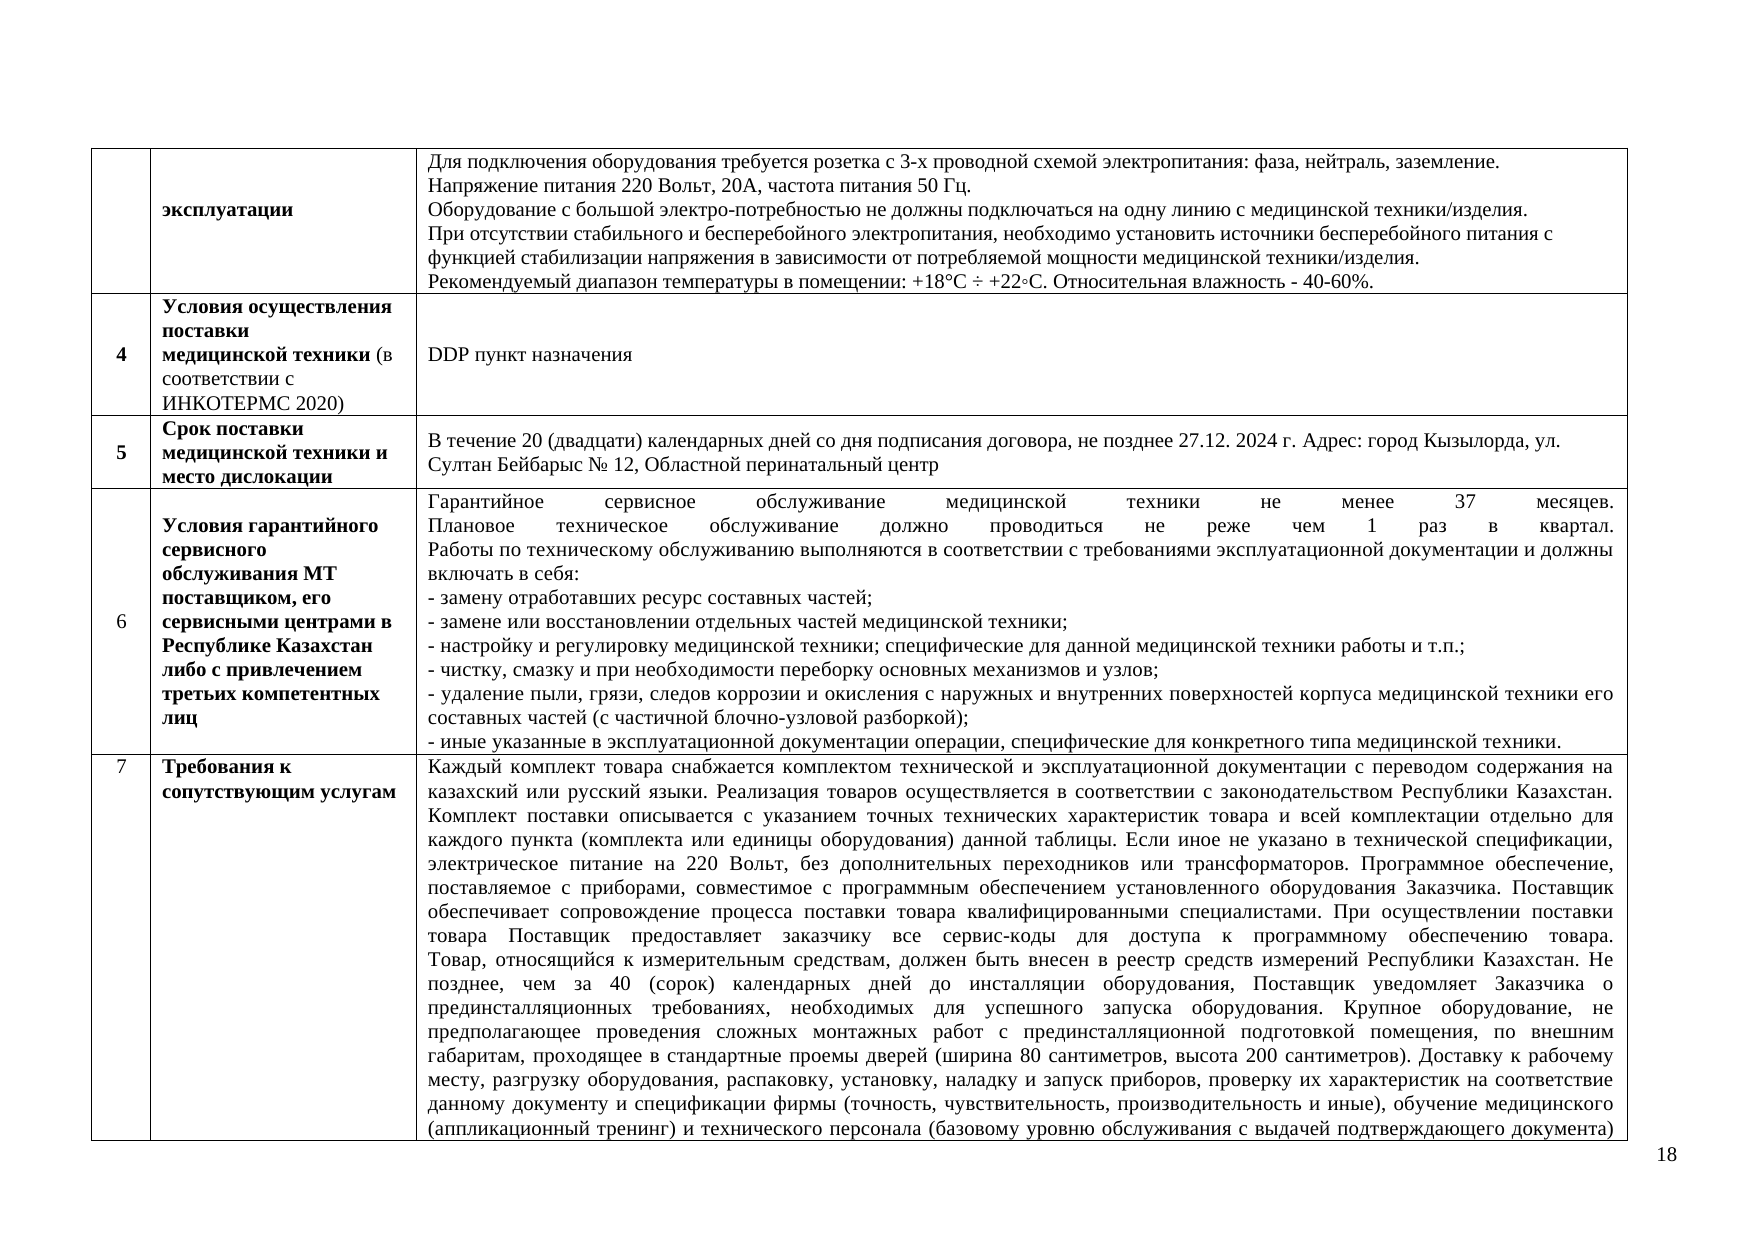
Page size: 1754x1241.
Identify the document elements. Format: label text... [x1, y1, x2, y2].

table_cell 3 [92, 149, 150, 293]
table_cell Условия гарантийного сервисного обслуживания МТ поставщиком, его сервисными центрами в Республике Казахстан либо с привлечением третьих компетентных лиц [151, 489, 416, 753]
table_cell 4 [92, 294, 150, 414]
table_cell Условия осуществления поставки медицинской техники (в соответствии с ИНКОТЕРМС 2020) [151, 294, 416, 414]
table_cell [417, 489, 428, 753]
table_cell Срок поставки медицинской техники и место дислокации [151, 416, 416, 488]
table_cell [151, 149, 416, 293]
table_cell Гарантийное сервисное обслуживание медицинской техники не менее 37 месяцев. Плановое техническое обслуживание должно проводиться не реже чем 1 раз в квартал. Работы по техническому обслуживанию выполняются в соответствии с требованиями эксплуатационной документации и должны включать в себя: - замену отработавших ресурс составных частей; - замене или восстановлении отдельных частей медицинской техники; - настройку и регулировку медицинской техники; специфические для данной медицинской техники работы и т.п.; - чистку, смазку и при необходимости переборку основных механизмов и узлов; - удаление пыли, грязи, следов коррозии и окисления с наружных и внутренних поверхностей корпуса медицинской техники его составных частей (с частичной блочно-узловой разборкой); - иные указанные в эксплуатационной документации операции, специфические для конкретного типа медицинской техники. [580, 489, 1627, 753]
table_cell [151, 755, 416, 1139]
table_cell 5 [92, 416, 150, 488]
table_cell DDP пункт назначения [417, 294, 1627, 414]
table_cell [417, 149, 1627, 293]
table_cell 6 [92, 489, 150, 753]
table_cell В течение 20 (двадцати) календарных дней со дня подписания договора, не позднее 27.12. 2024 г. Адрес: город Кызылорда, ул. Султан Бейбарыс № 12, Областной перинатальный центр [417, 416, 1627, 488]
table_cell 7 [92, 755, 150, 1139]
